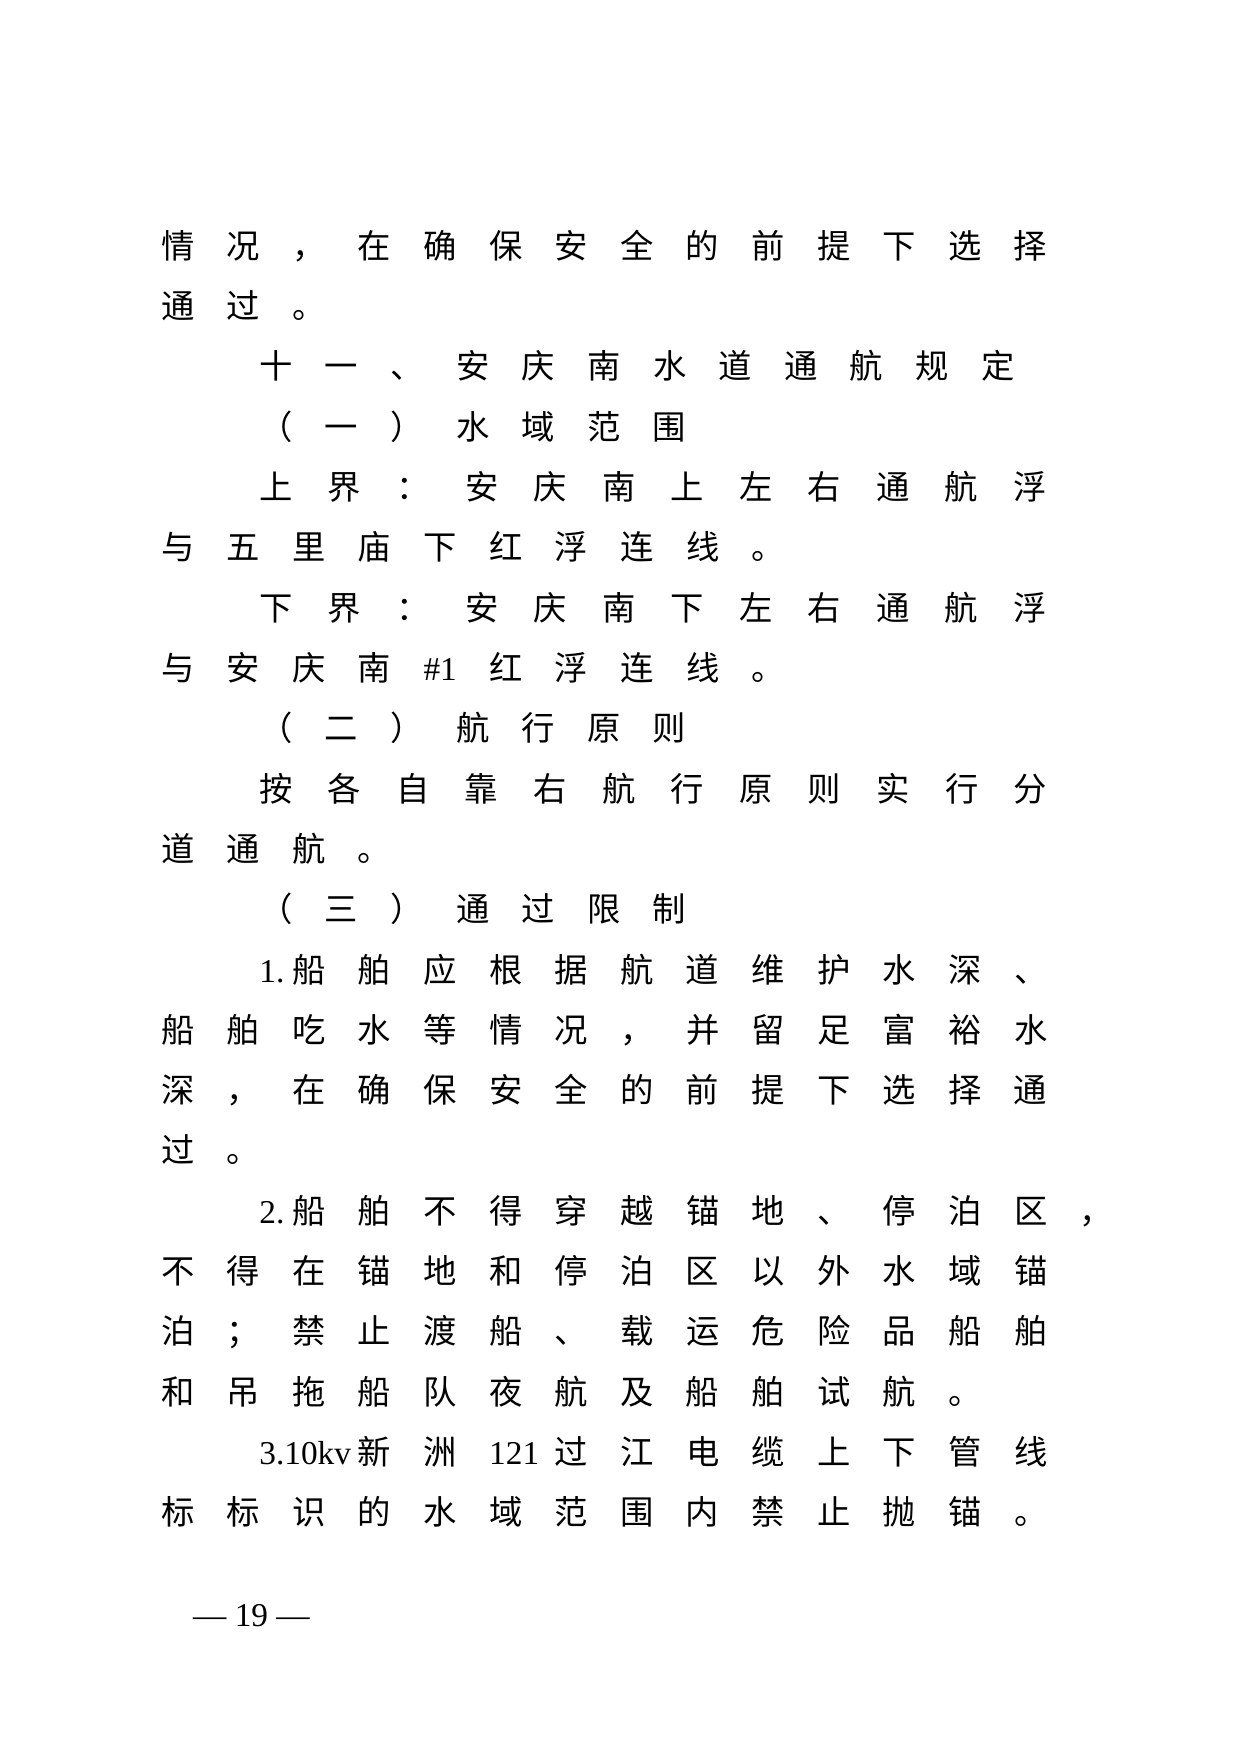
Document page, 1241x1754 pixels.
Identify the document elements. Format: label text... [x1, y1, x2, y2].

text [161, 213, 1079, 334]
text 2.船舶不得穿越锚地、停泊区，不得在锚地和停泊区以外水域锚泊；禁止渡船、载运危险品船舶和吊拖船队夜航及船舶试航。 [161, 1178, 1079, 1420]
text 十一、安庆南水道通航规定 [161, 334, 1079, 394]
text （三）通过限制 [161, 877, 1079, 937]
text （二）航行原则 [161, 696, 1079, 756]
text （一）水域范围 [161, 394, 1079, 455]
text 3.10kv新洲121过江电缆上下管线标标识的水域范围内禁止抛锚。 [161, 1420, 1079, 1540]
text 1.船舶应根据航道维护水深、船舶吃水等情况，并留足富裕水深，在确保安全的前提下选择通过。 [161, 937, 1079, 1178]
text 下界：安庆南下左右通航浮与安庆南#1红浮连线。 [161, 575, 1079, 696]
text 按各自靠右航行原则实行分道通航。 [161, 756, 1079, 877]
text 上界：安庆南上左右通航浮与五里庙下红浮连线。 [161, 455, 1079, 575]
